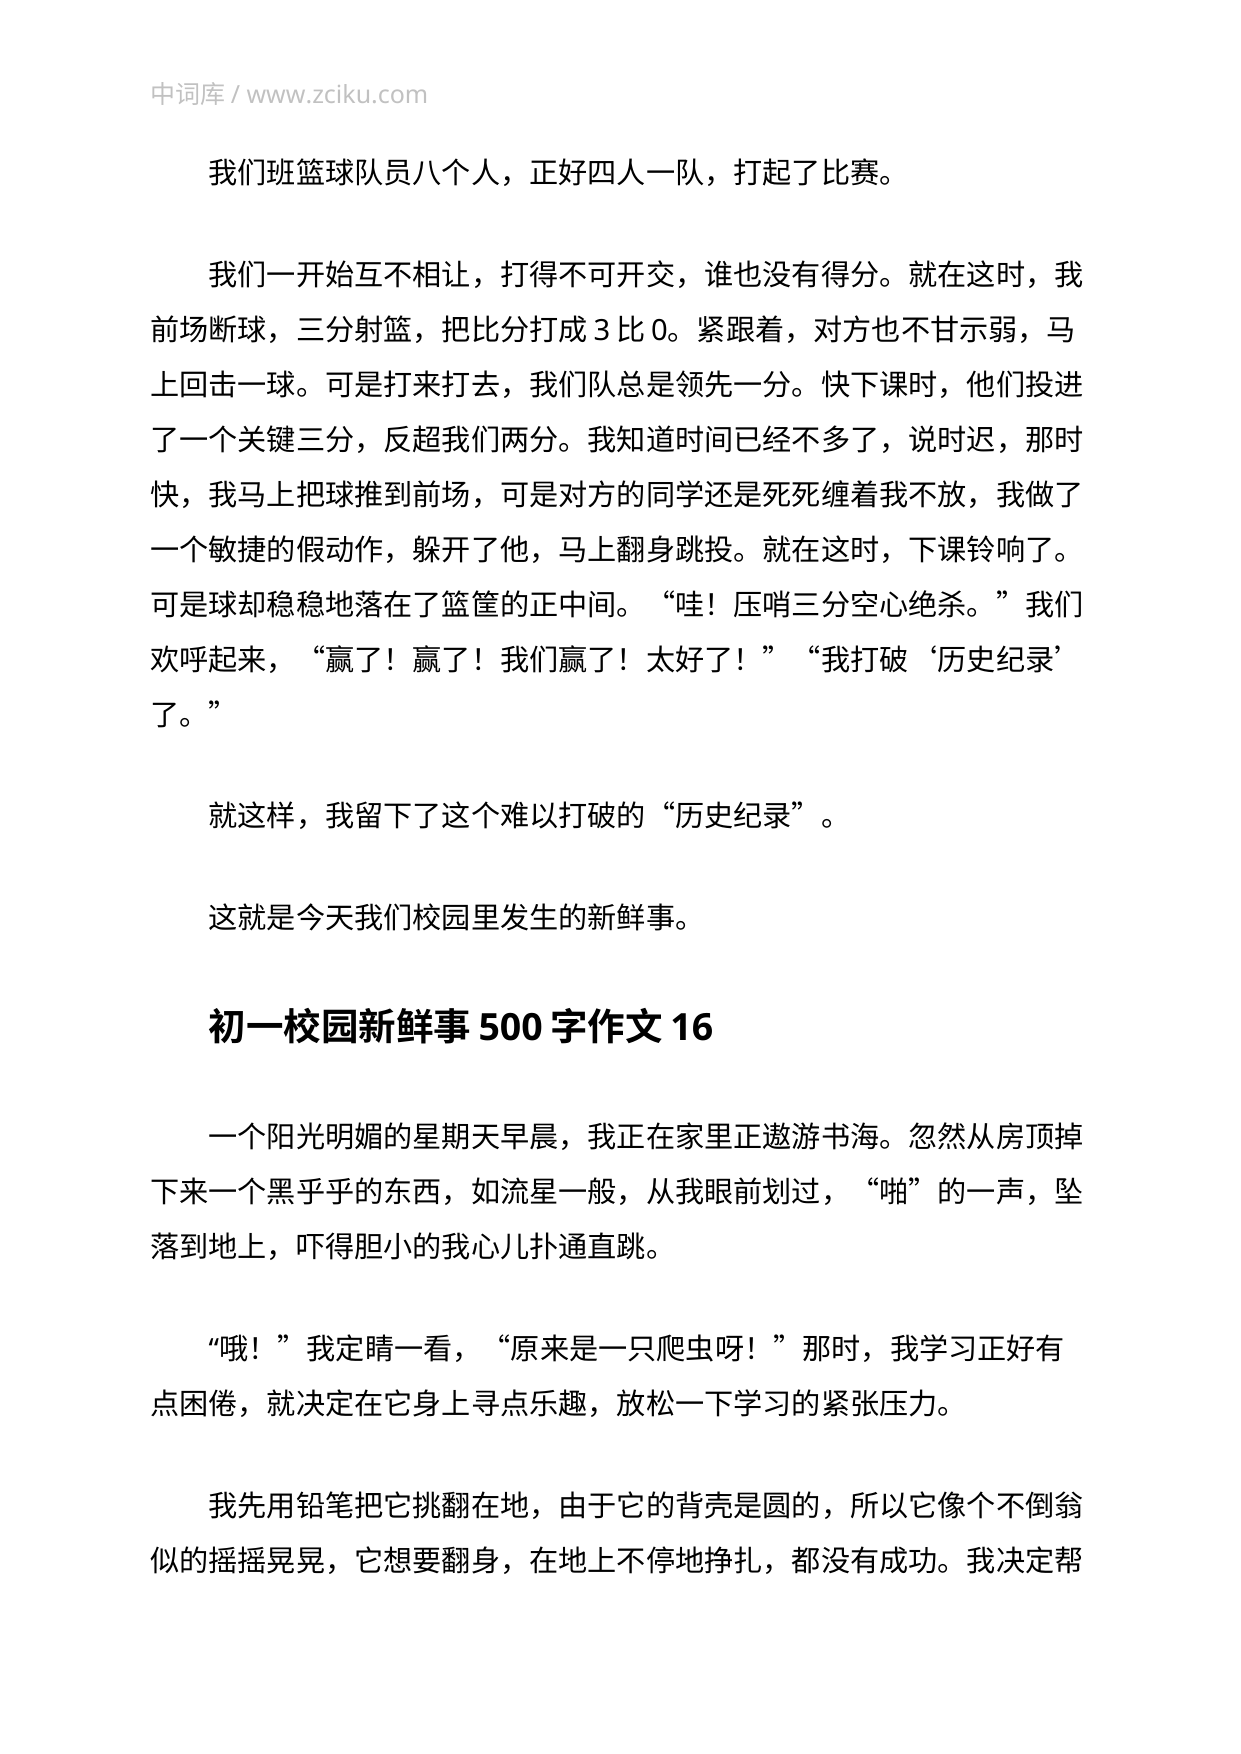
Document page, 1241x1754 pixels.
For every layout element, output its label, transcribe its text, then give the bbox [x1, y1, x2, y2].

text 初一校园新鲜事500字作文16 [150, 996, 1090, 1051]
text 我们班篮球队员八个人，正好四人一队，打起了比赛。 [150, 150, 1090, 192]
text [150, 1482, 1090, 1579]
text 这就是今天我们校园里发生的新鲜事。 [150, 894, 1090, 937]
text 一个阳光明媚的星期天早晨，我正在家里正遨游书海。忽然从房顶掉下来一个黑乎乎的东西，如流星一般，从我眼前划过，“啪”的一声，坠落到地上，吓得胆小的我心儿扑通直跳。 [150, 1114, 1090, 1266]
text 就这样，我留下了这个难以打破的“历史纪录”。 [150, 793, 1090, 835]
text “哦！”我定睛一看，“原来是一只爬虫呀！”那时，我学习正好有点困倦，就决定在它身上寻点乐趣，放松一下学习的紧张压力。 [150, 1326, 1090, 1423]
text 我们一开始互不相让，打得不可开交，谁也没有得分。就在这时，我前场断球，三分射篮，把比分打成3比0。紧跟着，对方也不甘示弱，马上回击一球。可是打来打去，我们队总是领先一分。快下课时，他们投进了一个关键三分，反超我们两分。我知道时间已经不多了，说时迟，那时快，我马上把球推到前场，可是对方的同学还是死死缠着我不放，我做了一个敏捷的假动作，躲开了他，马上翻身跳投。就在这时，下课铃响了。可是球却稳稳地落在了篮筐的正中间。“哇！压哨三分空心绝杀。”我们欢呼起来，“赢了！赢了！我们赢了！太好了！”“我打破‘历史纪录’了。” [150, 252, 1090, 733]
